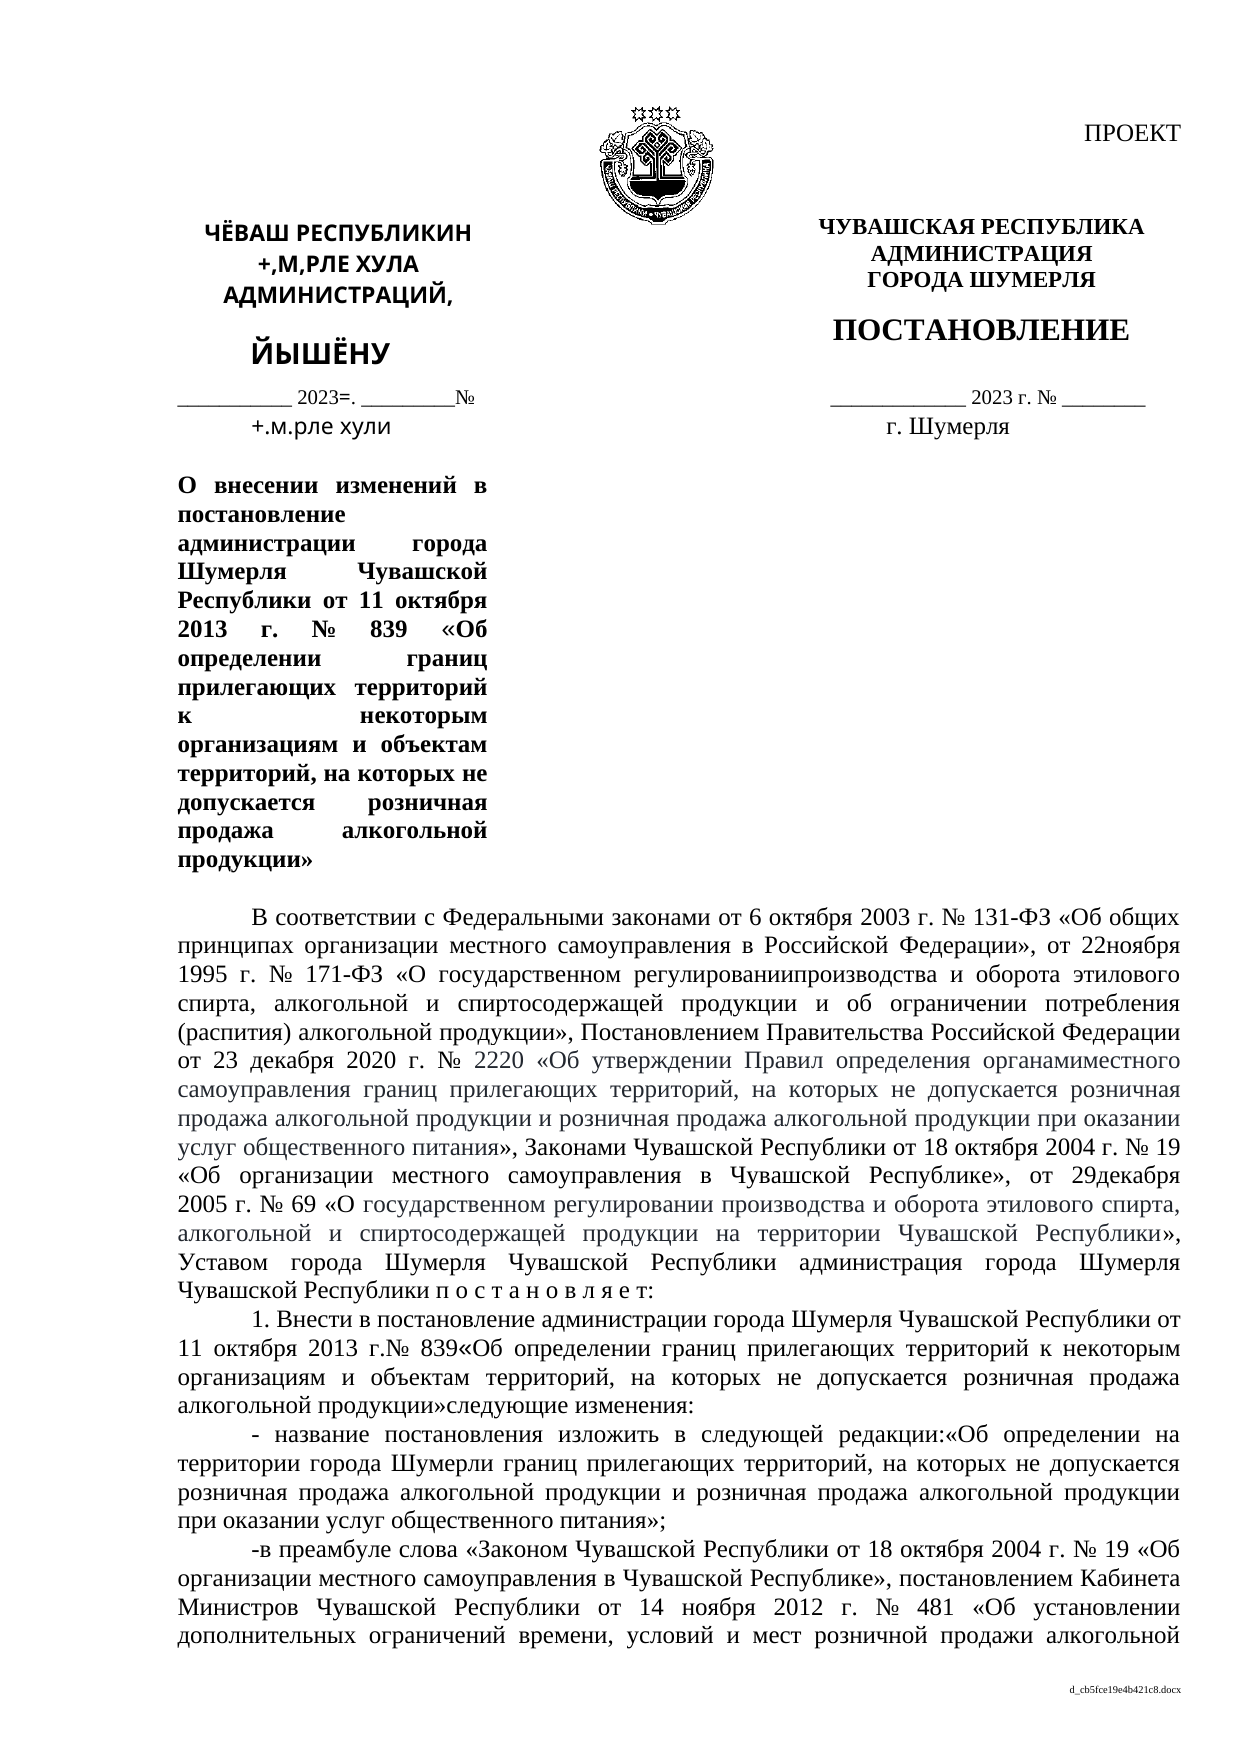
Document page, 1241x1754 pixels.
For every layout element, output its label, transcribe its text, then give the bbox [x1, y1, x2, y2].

text В соответствии с Федеральными законами от 6 октября 2003 г. № 131-ФЗ «Об общих принципах организации местного самоуправления в Российской Федерации», от 22ноября 1995 г. № 171-ФЗ «О государственном регулированиипроизводства и оборота этилового спирта, алкогольной и спиртосодержащей продукции и об ограничении потребления (распития) алкогольной продукции», Постановлением Правительства Российской Федерации от 23 декабря 2020 г. № 2220 «Об утверждении Правил определения органамиместного самоуправления границ прилегающих территорий, на которых не допускается розничная продажа алкогольной продукции и розничная продажа алкогольной продукции при оказании услуг общественного питания», Законами Чувашской Республики от 18 октября 2004 г. № 19 «Об организации местного самоуправления в Чувашской Республике», от 29декабря 2005 г. № 69 «О государственном регулировании производства и оборота этилового спирта, алкогольной и спиртосодержащей продукции на территории Чувашской Республики», Уставом города Шумерля Чувашской Республики администрация города Шумерля Чувашской Республики п о с т а н о в л я е т: [177, 1218, 1181, 1304]
text - название постановления изложить в следующей редакции:«Об определении на территории города Шумерли границ прилегающих территорий, на которых не допускается розничная продажа алкогольной продукции и розничная продажа алкогольной продукции при оказании услуг общественного питания»; [177, 1419, 1181, 1534]
text В соответствии с Федеральными законами от 6 октября 2003 г. № 131-ФЗ «Об общих принципах организации местного самоуправления в Российской Федерации», от 22ноября 1995 г. № 171-ФЗ «О государственном регулированиипроизводства и оборота этилового спирта, алкогольной и спиртосодержащей продукции и об ограничении потребления (распития) алкогольной продукции», Постановлением Правительства Российской Федерации от 23 декабря 2020 г. № 2220 «Об утверждении Правил определения органамиместного самоуправления границ прилегающих территорий, на которых не допускается розничная продажа алкогольной продукции и розничная продажа алкогольной продукции при оказании услуг общественного питания», Законами Чувашской Республики от 18 октября 2004 г. № 19 «Об организации местного самоуправления в Чувашской Республике», от 29декабря 2005 г. № 69 «О государственном регулировании производства и оборота этилового спирта, алкогольной и спиртосодержащей продукции на территории Чувашской Республики», Уставом города Шумерля Чувашской Республики администрация города Шумерля Чувашской Республики п о с т а н о в л я е т: [177, 902, 1181, 1074]
text ПРОЕКТ [590, 118, 1181, 147]
table_header О внесении изменений в постановление администрации города Шумерля Чувашской Республики от 11 октября 2013 г. № 839 «Об определении границ прилегающих территорий к некоторым организациям и объектам территорий, на которых не допускается розничная продажа алкогольной продукции» [166, 470, 499, 873]
picture [595, 147, 720, 233]
text +.м.рле хули г. Шумерля [251, 410, 1181, 441]
text ___________ 2023=. _________№ _____________ 2023 г. № ________ [177, 382, 1181, 410]
text В соответствии с Федеральными законами от 6 октября 2003 г. № 131-ФЗ «Об общих принципах организации местного самоуправления в Российской Федерации», от 22ноября 1995 г. № 171-ФЗ «О государственном регулированиипроизводства и оборота этилового спирта, алкогольной и спиртосодержащей продукции и об ограничении потребления (распития) алкогольной продукции», Постановлением Правительства Российской Федерации от 23 декабря 2020 г. № 2220 «Об утверждении Правил определения органамиместного самоуправления границ прилегающих территорий, на которых не допускается розничная продажа алкогольной продукции и розничная продажа алкогольной продукции при оказании услуг общественного питания», Законами Чувашской Республики от 18 октября 2004 г. № 19 «Об организации местного самоуправления в Чувашской Республике», от 29декабря 2005 г. № 69 «О государственном регулировании производства и оборота этилового спирта, алкогольной и спиртосодержащей продукции на территории Чувашской Республики», Уставом города Шумерля Чувашской Республики администрация города Шумерля Чувашской Республики п о с т а н о в л я е т: [177, 1132, 1181, 1218]
picture [595, 101, 720, 118]
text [177, 1534, 1181, 1649]
text 1. Внести в постановление администрации города Шумерля Чувашской Республики от 11 октября 2013 г.№ 839«Об определении границ прилегающих территорий к некоторым организациям и объектам территорий, на которых не допускается розничная продажа алкогольной продукции»следующие изменения: [177, 1304, 1181, 1419]
